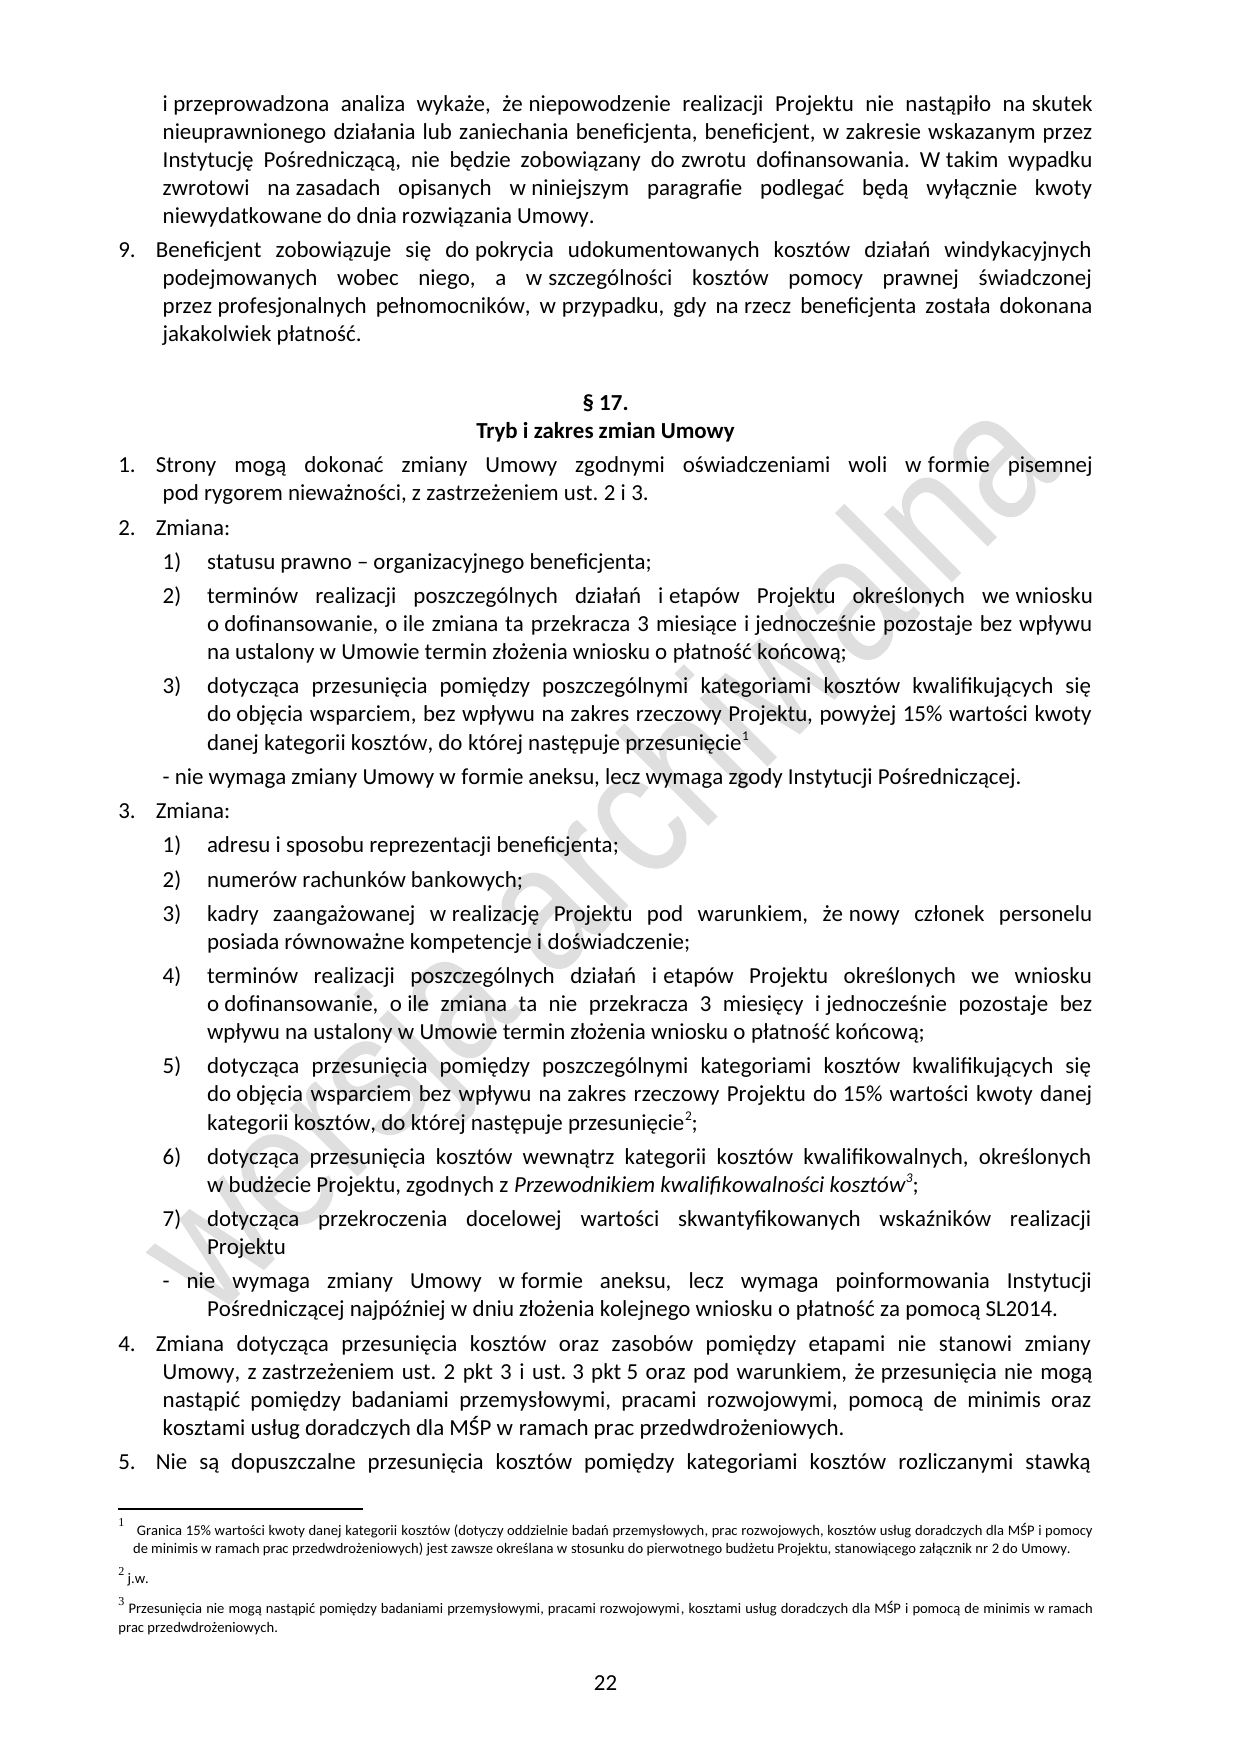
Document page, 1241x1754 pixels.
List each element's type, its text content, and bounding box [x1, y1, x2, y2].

list dotycząca przekroczenia docelowej wartości skwantyfikowanych wskaźników realizacji Projektu [162, 1204, 1092, 1260]
list adresu i sposobu reprezentacji beneficjenta; [162, 830, 1092, 858]
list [118, 1447, 1092, 1475]
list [118, 89, 1092, 229]
list dotycząca przesunięcia kosztów wewnątrz kategorii kosztów kwalifikowalnych, określonych w budżecie Projektu, zgodnych z Przewodnikiem kwalifikowalności kosztów; [162, 1142, 1092, 1198]
list numerów rachunków bankowych; [162, 865, 1092, 893]
text - nie wymaga zmiany Umowy w formie aneksu, lecz wymaga zgody Instytucji Pośredniczącej. [162, 762, 1092, 790]
list Zmiana: [118, 513, 1092, 541]
list Zmiana: [118, 796, 1092, 824]
list Beneficjent zobowiązuje się do pokrycia udokumentowanych kosztów działań windykacyjnych podejmowanych wobec niego, a w szczególności kosztów pomocy prawnej świadczonej przez profesjonalnych pełnomocników, w przypadku, gdy na rzecz beneficjenta została dokonana jakakolwiek płatność. [118, 236, 1092, 348]
list statusu prawno – organizacyjnego beneficjenta; [162, 547, 1092, 575]
subtitle § 17. Tryb i zakres zmian Umowy [118, 388, 1092, 444]
list terminów realizacji poszczególnych działań i etapów Projektu określonych we wniosku o dofinansowanie, o ile zmiana ta nie przekracza 3 miesięcy i jednocześnie pozostaje bez wpływu na ustalony w Umowie termin złożenia wniosku o płatność końcową; [162, 961, 1092, 1045]
list terminów realizacji poszczególnych działań i etapów Projektu określonych we wniosku o dofinansowanie, o ile zmiana ta przekracza 3 miesiące i jednocześnie pozostaje bez wpływu na ustalony w Umowie termin złożenia wniosku o płatność końcową; [162, 581, 1092, 665]
list dotycząca przesunięcia pomiędzy poszczególnymi kategoriami kosztów kwalifikujących się do objęcia wsparciem, bez wpływu na zakres rzeczowy Projektu, powyżej 15% wartości kwoty danej kategorii kosztów, do której następuje przesunięcie [162, 672, 1092, 756]
list Zmiana dotycząca przesunięcia kosztów oraz zasobów pomiędzy etapami nie stanowi zmiany Umowy, z zastrzeżeniem ust. 2 pkt 3 i ust. 3 pkt 5 oraz pod warunkiem, że przesunięcia nie mogą nastąpić pomiędzy badaniami przemysłowymi, pracami rozwojowymi, pomocą de minimis oraz kosztami usług doradczych dla MŚP w ramach prac przedwdrożeniowych. [118, 1329, 1092, 1441]
list kadry zaangażowanej w realizację Projektu pod warunkiem, że nowy członek personelu posiada równoważne kompetencje i doświadczenie; [162, 899, 1092, 955]
list dotycząca przesunięcia pomiędzy poszczególnymi kategoriami kosztów kwalifikujących się do objęcia wsparciem bez wpływu na zakres rzeczowy Projektu do 15% wartości kwoty danej kategorii kosztów, do której następuje przesunięcie; [162, 1052, 1092, 1136]
list Strony mogą dokonać zmiany Umowy zgodnymi oświadczeniami woli w formie pisemnej pod rygorem nieważności, z zastrzeżeniem ust. 2 i 3. [118, 450, 1092, 506]
text - nie wymaga zmiany Umowy w formie aneksu, lecz wymaga poinformowania Instytucji Pośredniczącej najpóźniej w dniu złożenia kolejnego wniosku o płatność za pomocą SL2014. [162, 1266, 1092, 1322]
